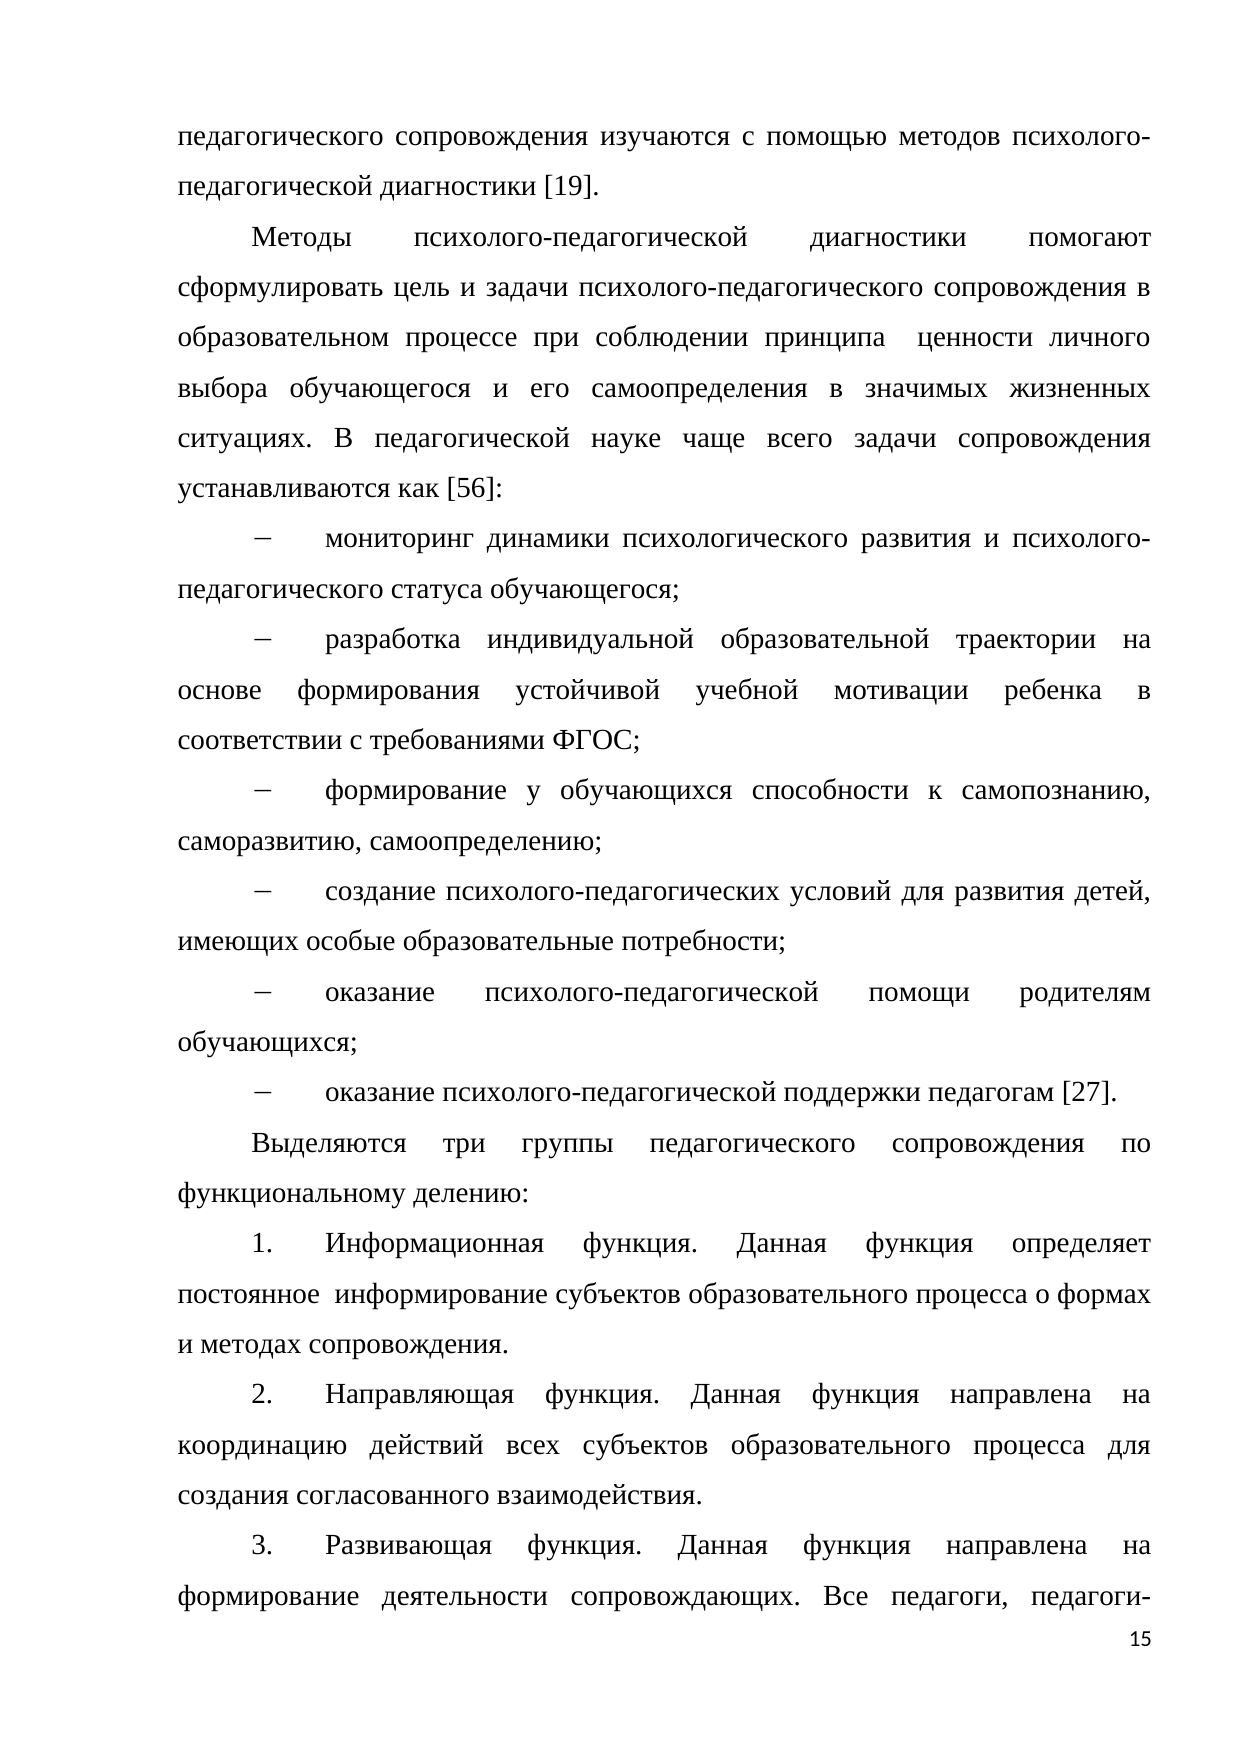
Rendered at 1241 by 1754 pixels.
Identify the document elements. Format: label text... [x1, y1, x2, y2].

text Выделяются три группы педагогического сопровождения по функциональному делению: [177, 1125, 1152, 1209]
list Информационная функция. Данная функция определяет постоянное информирование субъектов образовательного процесса о формах и методах сопровождения. [177, 1226, 1152, 1360]
list Направляющая функция. Данная функция направлена на координацию действий всех субъектов образовательного процесса для создания согласованного взаимодействия. [177, 1377, 1152, 1511]
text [177, 118, 1152, 202]
text Методы психолого-педагогической диагностики помогают сформулировать цель и задачи психолого-педагогического сопровождения в образовательном процессе при соблюдении принципа ценности личного выбора обучающегося и его самоопределения в значимых жизненных ситуациях. В педагогической науке чаще всего задачи сопровождения устанавливаются как [56]: [177, 219, 1152, 504]
list разработка индивидуальной образовательной траектории на основе формирования устойчивой учебной мотивации ребенка в соответствии с требованиями ФГОС; [177, 621, 1152, 756]
list оказание психолого-педагогической помощи родителям обучающихся; [177, 974, 1152, 1058]
list создание психолого-педагогических условий для развития детей, имеющих особые образовательные потребности; [177, 873, 1152, 957]
list формирование у обучающихся способности к самопознанию, саморазвитию, самоопределению; [177, 772, 1152, 856]
list мониторинг динамики психологического развития и психолого-педагогического статуса обучающегося; [177, 521, 1152, 604]
list оказание психолого-педагогической поддержки педагогам [27]. [177, 1074, 1152, 1108]
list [177, 1527, 1152, 1611]
